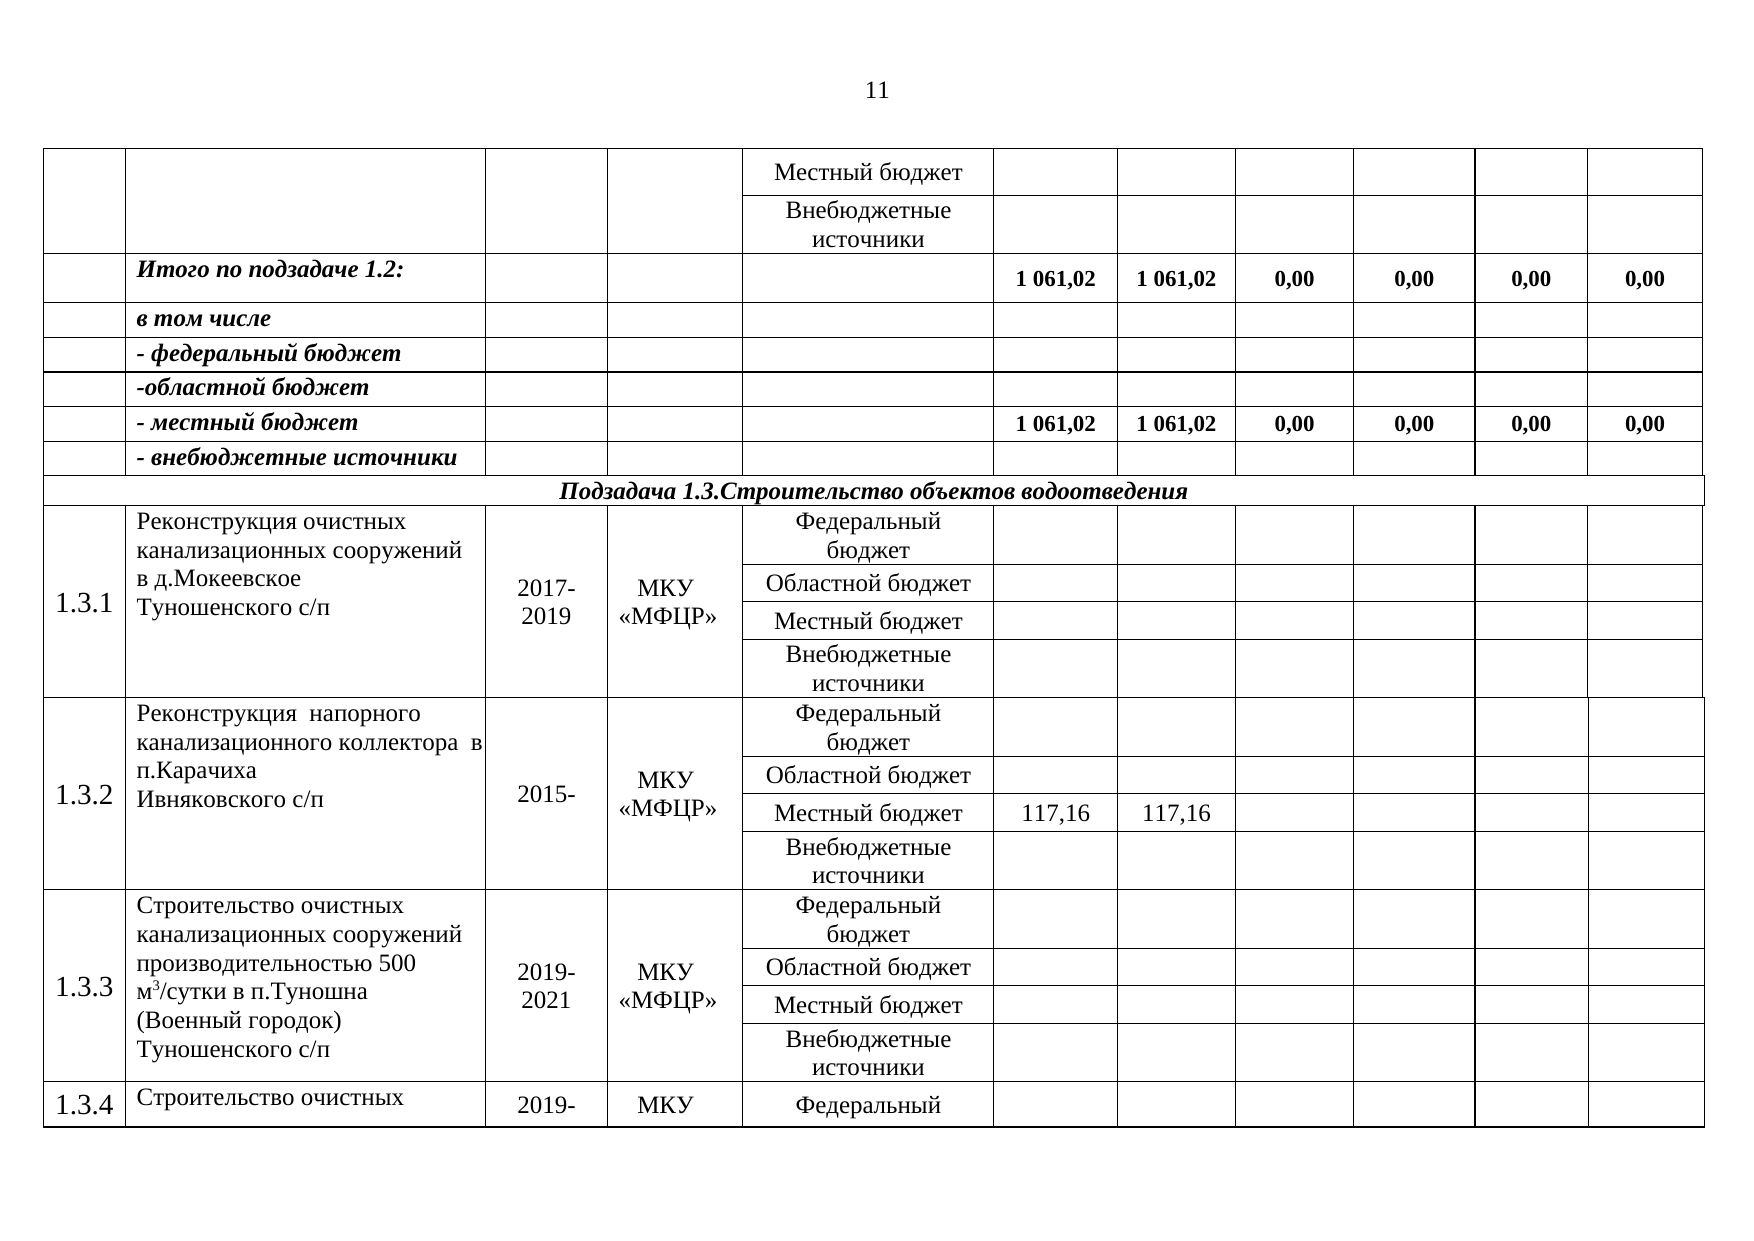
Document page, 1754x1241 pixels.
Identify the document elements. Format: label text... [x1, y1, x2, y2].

table_cell [1354, 442, 1474, 475]
table_cell [608, 254, 742, 302]
table_cell МКУ «МФЦР» [608, 506, 742, 697]
table_cell [1118, 506, 1235, 563]
table_cell [1476, 196, 1587, 253]
table_cell 0,00 [1588, 407, 1702, 441]
table_cell Реконструкция очистных канализационных сооружений в д.Мокеевское Туношенского с/п [126, 506, 485, 697]
table_cell [994, 303, 1117, 337]
table_cell [1118, 442, 1235, 475]
table_cell [994, 196, 1117, 253]
table_cell [1236, 698, 1353, 756]
table_cell [743, 373, 993, 406]
table_cell [1588, 565, 1702, 601]
table_cell [1354, 890, 1474, 948]
table_cell [1589, 832, 1704, 889]
table_cell [743, 407, 993, 441]
table_cell 0,00 [1588, 254, 1702, 302]
table_cell 2019-2021 [486, 890, 607, 1081]
table_cell [1476, 698, 1588, 756]
table_cell [1588, 303, 1702, 337]
table_cell Внебюджетные источники [743, 832, 993, 889]
table_cell [44, 303, 125, 337]
table_cell [743, 254, 993, 302]
table_cell Федеральный бюджет [743, 1082, 993, 1126]
table_cell [994, 698, 1117, 756]
table_cell 1.3.1 [44, 506, 125, 697]
table_cell [1118, 303, 1235, 337]
table_cell [1354, 949, 1474, 985]
table_cell [1354, 565, 1474, 601]
table_cell [1118, 757, 1235, 793]
table_cell [1476, 640, 1587, 697]
table_cell [1589, 890, 1704, 948]
table_cell 2017-2019 [486, 506, 607, 697]
table_cell [44, 442, 125, 475]
table_cell 0,00 [1476, 407, 1587, 441]
table_cell [1476, 757, 1588, 793]
table_cell [1476, 1024, 1588, 1081]
table_cell [1476, 338, 1587, 371]
table_cell [608, 442, 742, 475]
table_cell [486, 373, 607, 406]
table_cell [1118, 890, 1235, 948]
table_cell [1236, 506, 1353, 563]
table_cell Подзадача 1.3.Строительство объектов водоотведения [44, 476, 1704, 505]
table_cell [1236, 1024, 1353, 1081]
table_cell 0,00 [1476, 254, 1587, 302]
table_cell [1588, 442, 1702, 475]
table_cell [1236, 196, 1353, 253]
table_cell [1354, 196, 1474, 253]
table_cell МКУ «МФЦР» [608, 890, 742, 1081]
table_cell 0,00 [1236, 407, 1353, 441]
table_cell Строительство очистных канализационных сооружений производительностью 500 м3/сутки в п.Туношна (Военный городок) Туношенского с/п [126, 890, 485, 1081]
table_cell [1236, 890, 1353, 948]
table_cell [1589, 698, 1704, 756]
table_cell [994, 565, 1117, 601]
table_cell Федеральный бюджет [743, 506, 993, 563]
table_cell [1588, 338, 1702, 371]
table_cell Федеральный бюджет [743, 890, 993, 948]
table_cell [1236, 757, 1353, 793]
table_cell [1476, 949, 1588, 985]
table_cell [1236, 442, 1353, 475]
table_cell [1588, 506, 1702, 563]
table_cell МКУ «МФЦР» [608, 698, 742, 889]
table_cell [1118, 1082, 1235, 1126]
table_cell [44, 338, 125, 371]
table_cell [608, 338, 742, 371]
table_cell [1118, 949, 1235, 985]
table_cell [1236, 565, 1353, 601]
table_cell [1476, 794, 1588, 831]
table_cell [486, 442, 607, 475]
table_cell 1.3.4 [44, 1082, 125, 1126]
table_cell [994, 986, 1117, 1023]
table_cell [1118, 373, 1235, 406]
table_cell 1.3.3 [44, 890, 125, 1081]
table_cell [1118, 832, 1235, 889]
table_cell [608, 373, 742, 406]
table_cell [1476, 986, 1588, 1023]
table_cell [1118, 196, 1235, 253]
table_cell [1118, 986, 1235, 1023]
table_cell -областной бюджет [126, 373, 485, 406]
table_cell [743, 442, 993, 475]
table_cell [994, 149, 1117, 194]
table_cell [994, 890, 1117, 948]
table_cell 1 061,02 [1118, 407, 1235, 441]
table_cell [486, 303, 607, 337]
table_cell 1.3.2 [44, 698, 125, 889]
table_cell [44, 373, 125, 406]
table_cell [1236, 338, 1353, 371]
table_cell 1 061,02 [1118, 254, 1235, 302]
table_cell [1354, 986, 1474, 1023]
table_cell - внебюджетные источники [126, 442, 485, 475]
table_cell Федеральный бюджет [743, 698, 993, 756]
table_cell [994, 832, 1117, 889]
table_cell [994, 640, 1117, 697]
table_cell [486, 338, 607, 371]
table_cell [1118, 1024, 1235, 1081]
table_cell МКУ «МФЦР» [608, 1082, 742, 1126]
table_cell [1354, 303, 1474, 337]
table_cell 2019-2021 [486, 1082, 607, 1126]
table_cell Областной бюджет [743, 949, 993, 985]
table_cell [486, 254, 607, 302]
table_cell [1589, 986, 1704, 1023]
table_cell [1236, 949, 1353, 985]
table_cell 117,16 [1118, 794, 1235, 831]
table_cell [1236, 832, 1353, 889]
table_cell 0,00 [1354, 407, 1474, 441]
table_cell Внебюджетные источники [743, 1024, 993, 1081]
table_cell [1118, 640, 1235, 697]
table_cell [994, 1082, 1117, 1126]
table_cell [1354, 698, 1474, 756]
table_cell [1354, 1082, 1474, 1126]
table_cell [1236, 640, 1353, 697]
table_cell [1236, 1082, 1353, 1126]
table_cell [1354, 794, 1474, 831]
table_cell [994, 373, 1117, 406]
table_cell [994, 1024, 1117, 1081]
table_cell [1588, 196, 1702, 253]
table_cell [1588, 373, 1702, 406]
table_cell [1476, 506, 1587, 563]
table_cell [1118, 565, 1235, 601]
table_cell [1476, 565, 1587, 601]
table_cell [608, 303, 742, 337]
table_cell [1476, 832, 1588, 889]
table_cell [1588, 149, 1702, 194]
table_cell [1118, 698, 1235, 756]
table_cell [126, 1082, 485, 1126]
table_cell 2015- [486, 698, 607, 889]
table_cell [1236, 794, 1353, 831]
table_cell [1354, 1024, 1474, 1081]
table_cell [1476, 1082, 1588, 1126]
table_cell 1 061,02 [994, 407, 1117, 441]
table_cell Внебюджетные источники [743, 196, 993, 253]
table_cell 0,00 [1236, 254, 1353, 302]
table_cell [994, 757, 1117, 793]
table_cell [1236, 986, 1353, 1023]
table_cell [1118, 338, 1235, 371]
table_cell [1354, 506, 1474, 563]
table_cell [608, 407, 742, 441]
table_cell [994, 602, 1117, 638]
table_cell [743, 338, 993, 371]
table_cell [1476, 602, 1587, 638]
table_cell [1588, 640, 1702, 697]
table_cell [1236, 303, 1353, 337]
table_cell [1476, 890, 1588, 948]
table_cell Местный бюджет [743, 602, 993, 638]
table_cell [1118, 149, 1235, 194]
table_cell [1589, 794, 1704, 831]
table_cell в том числе [126, 303, 485, 337]
table_cell - местный бюджет [126, 407, 485, 441]
table_cell [1354, 338, 1474, 371]
table_cell [1354, 832, 1474, 889]
table_cell Местный бюджет [743, 794, 993, 831]
table_cell 1 061,02 [994, 254, 1117, 302]
table_cell Местный бюджет [743, 986, 993, 1023]
table_cell [1588, 602, 1702, 638]
table_cell 117,16 [994, 794, 1117, 831]
table_cell Областной бюджет [743, 757, 993, 793]
table_cell Итого по подзадаче 1.2: [126, 254, 485, 302]
table_cell [1354, 757, 1474, 793]
table_cell Местный бюджет [743, 149, 993, 194]
table_cell Областной бюджет [743, 565, 993, 601]
table_cell [1354, 640, 1474, 697]
table_cell [1354, 602, 1474, 638]
table_cell [1476, 303, 1587, 337]
table_cell [1589, 1082, 1704, 1126]
table_cell [994, 949, 1117, 985]
table_cell [1476, 149, 1587, 194]
table_cell [1589, 1024, 1704, 1081]
table_cell - федеральный бюджет [126, 338, 485, 371]
table_cell [1476, 373, 1587, 406]
table_cell [1236, 602, 1353, 638]
table_cell Реконструкция напорного канализационного коллектора в п.Карачиха Ивняковского с/п [126, 698, 485, 889]
table_cell Внебюджетные источники [743, 640, 993, 697]
table_cell [1236, 373, 1353, 406]
table_cell [1118, 602, 1235, 638]
table_cell [994, 506, 1117, 563]
table_cell [1354, 373, 1474, 406]
table_cell [1476, 442, 1587, 475]
table_cell [994, 442, 1117, 475]
table_cell [1236, 149, 1353, 194]
table_cell [1354, 149, 1474, 194]
table_cell [994, 338, 1117, 371]
table_cell 0,00 [1354, 254, 1474, 302]
table_cell [44, 407, 125, 441]
table_cell [1589, 757, 1704, 793]
table_cell [44, 254, 125, 302]
table_cell [743, 303, 993, 337]
table_cell [486, 407, 607, 441]
table_cell [1589, 949, 1704, 985]
